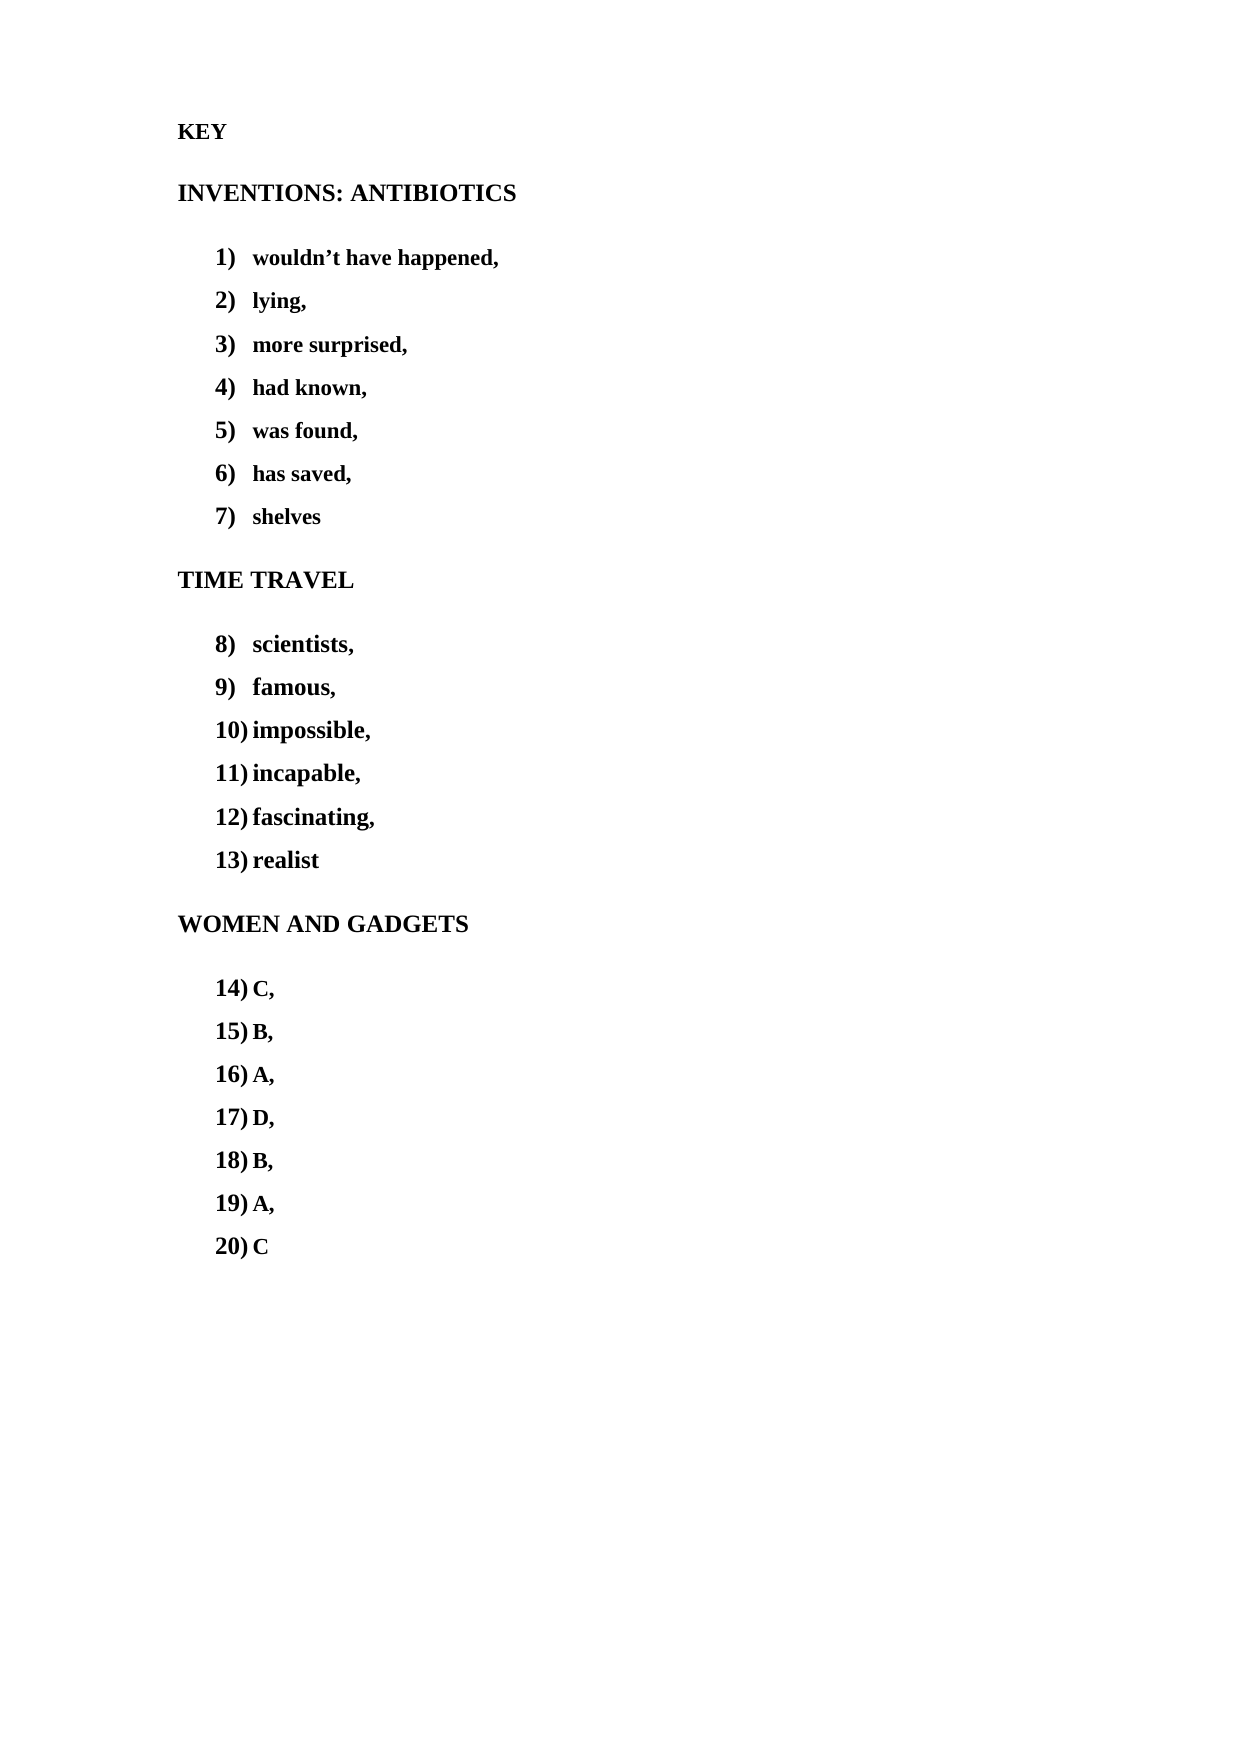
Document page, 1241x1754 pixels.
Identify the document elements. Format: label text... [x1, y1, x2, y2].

list impossible, [215, 715, 1152, 744]
text INVENTIONS: ANTIBIOTICS [177, 178, 1152, 207]
list scientists, [215, 629, 1152, 658]
list B, [215, 1016, 1152, 1044]
list incapable, [215, 758, 1152, 787]
text WOMEN AND GADGETS [177, 909, 1152, 937]
list fascinating, [215, 802, 1152, 830]
list C, [215, 973, 1152, 1001]
list realist [215, 845, 1152, 873]
text KEY [177, 118, 1152, 144]
text TIME TRAVEL [177, 565, 1152, 594]
list A, [215, 1059, 1152, 1088]
list more surprised, [215, 329, 1152, 357]
list B, [215, 1145, 1152, 1174]
list C [215, 1231, 1152, 1260]
list D, [215, 1102, 1152, 1131]
list had known, [215, 372, 1152, 401]
list shelves [215, 501, 1152, 530]
list wouldn’t have happened, [215, 242, 1152, 271]
list A, [215, 1188, 1152, 1217]
list has saved, [215, 458, 1152, 487]
list was found, [215, 415, 1152, 444]
list lying, [215, 286, 1152, 314]
list famous, [215, 672, 1152, 701]
